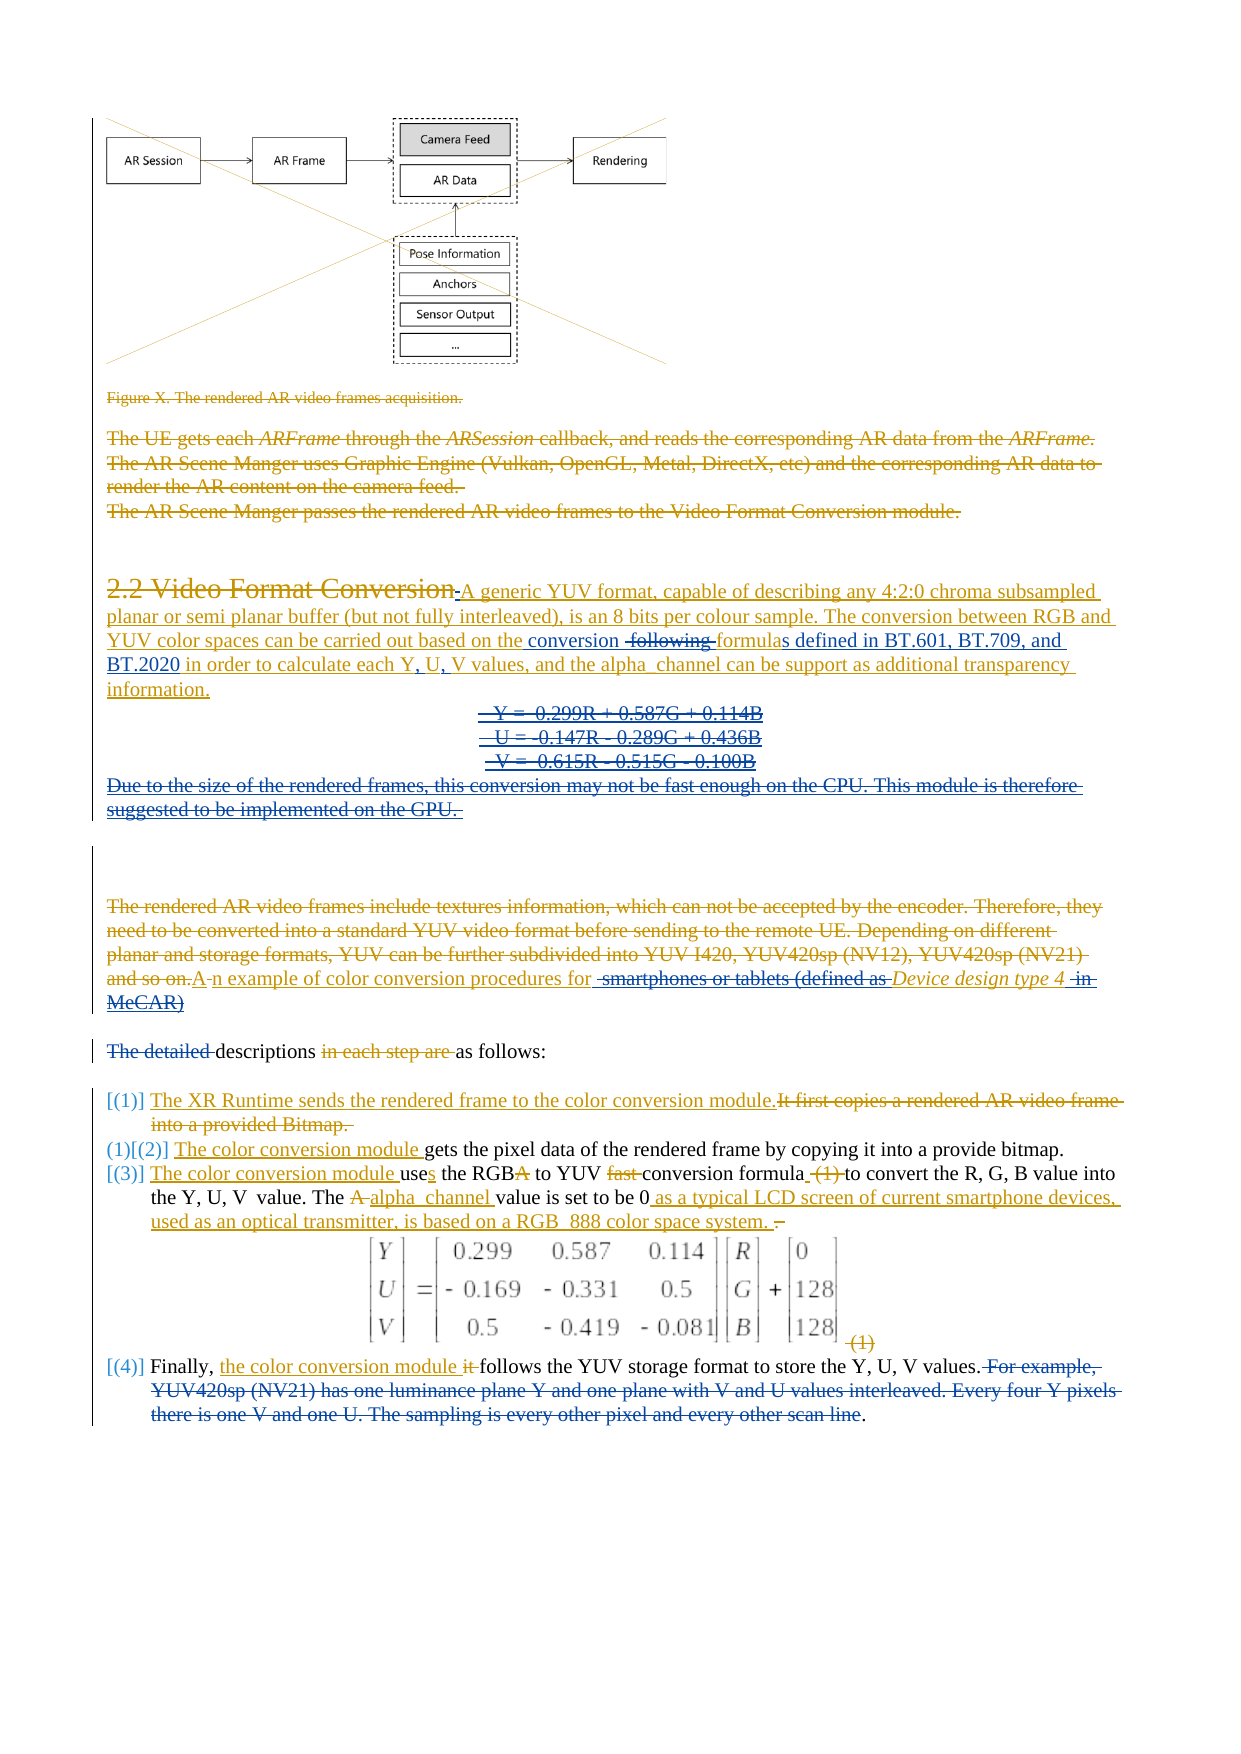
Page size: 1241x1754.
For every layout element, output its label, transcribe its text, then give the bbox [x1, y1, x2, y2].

list use the RGB to YUV conversion formulato convert the R, G, B value into the Y, U, V value. The value is set to be 0 [106, 1161, 1134, 1233]
picture [106, 119, 383, 363]
list gets the pixel data of the rendered frame by copying it into a provide bitmap. [106, 1136, 1134, 1161]
picture [109, 242, 663, 364]
picture [109, 118, 663, 240]
picture [389, 119, 667, 363]
subtitle descriptions as follows: [106, 1039, 1104, 1063]
list Finally, follows the YUV storage format to store the Y, U, V values.. [106, 1354, 1134, 1426]
